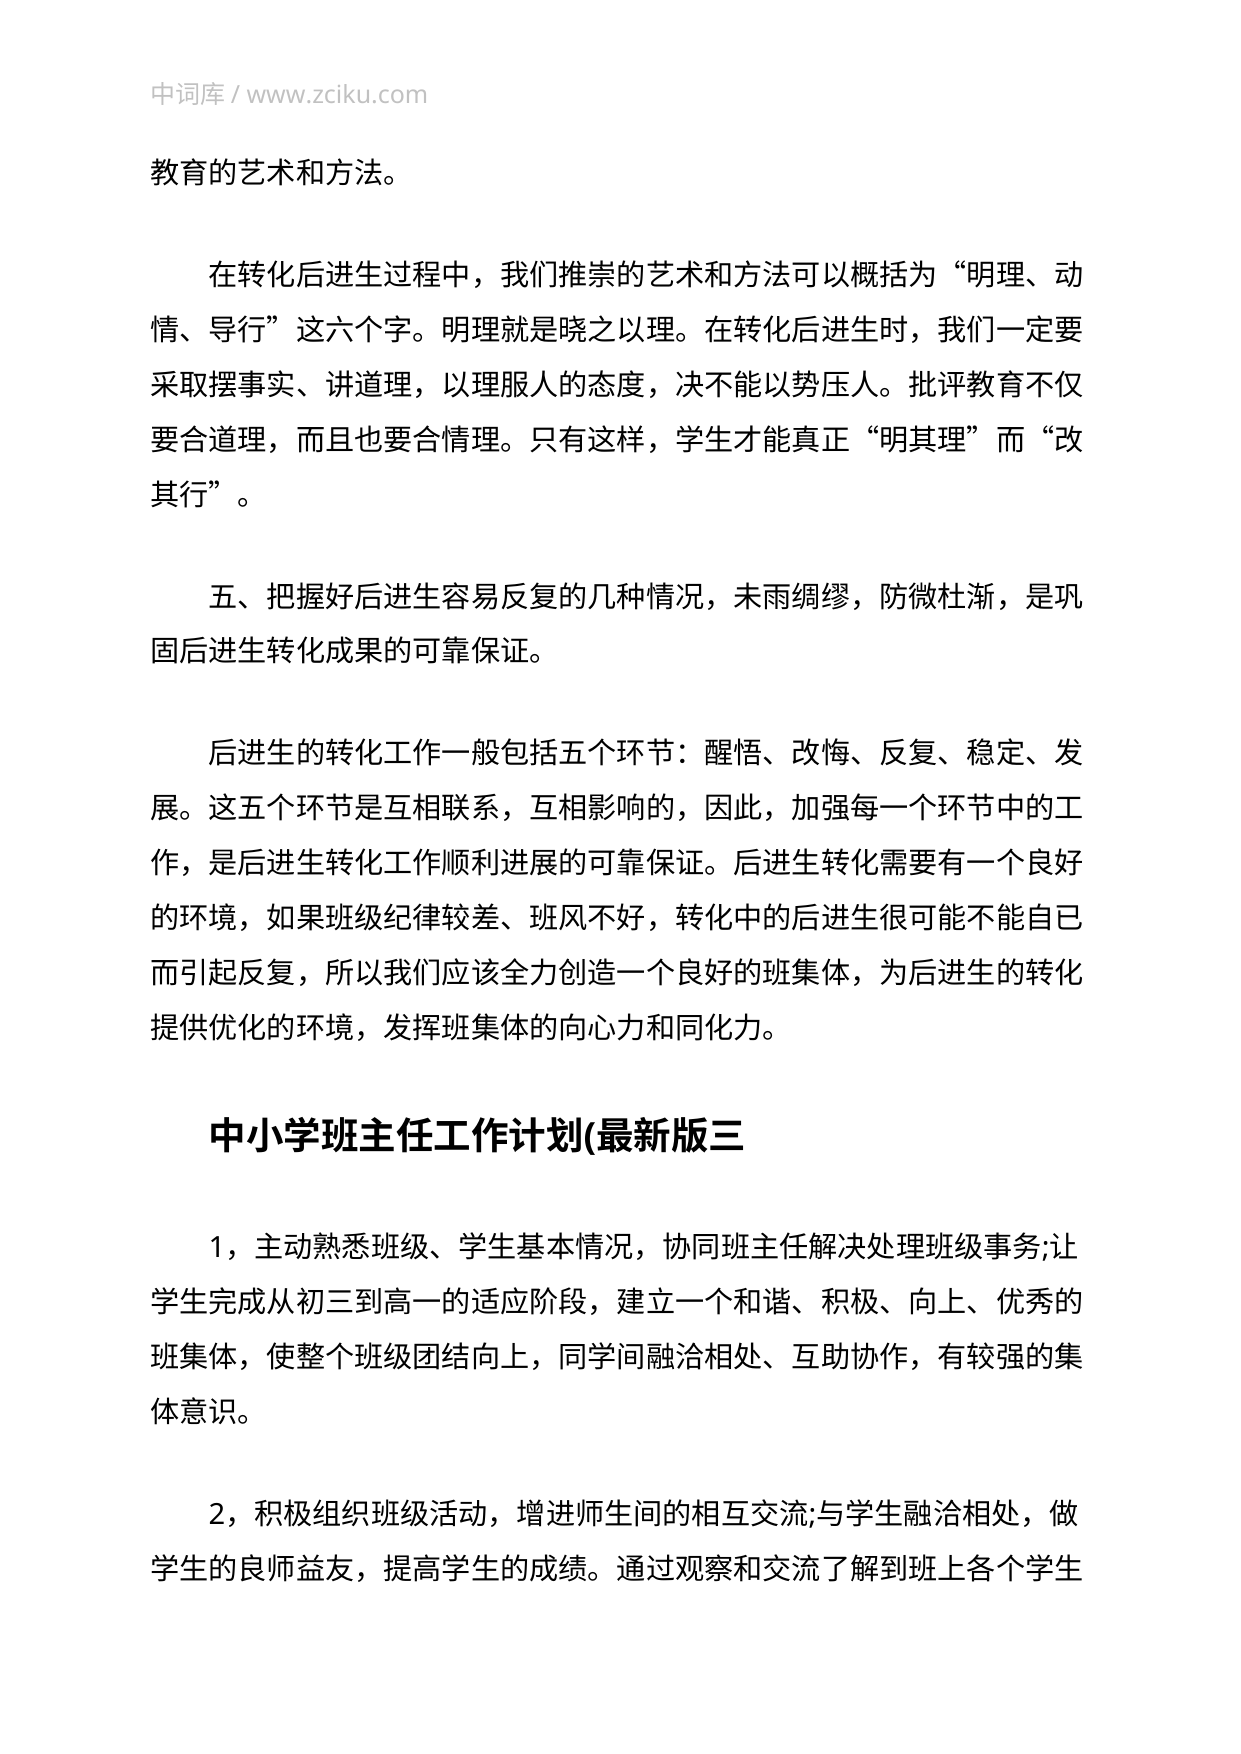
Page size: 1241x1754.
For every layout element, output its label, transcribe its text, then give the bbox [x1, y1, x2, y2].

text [150, 150, 1090, 192]
text 五、把握好后进生容易反复的几种情况，未雨绸缪，防微杜渐，是巩固后进生转化成果的可靠保证。 [150, 573, 1090, 670]
text 中小学班主任工作计划(最新版三 [150, 1106, 1090, 1161]
text 后进生的转化工作一般包括五个环节：醒悟、改悔、反复、稳定、发展。这五个环节是互相联系，互相影响的，因此，加强每一个环节中的工作，是后进生转化工作顺利进展的可靠保证。后进生转化需要有一个良好的环境，如果班级纪律较差、班风不好，转化中的后进生很可能不能自已而引起反复，所以我们应该全力创造一个良好的班集体，为后进生的转化提供优化的环境，发挥班集体的向心力和同化力。 [150, 730, 1090, 1047]
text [150, 1490, 1090, 1587]
text 在转化后进生过程中，我们推崇的艺术和方法可以概括为“明理、动情、导行”这六个字。明理就是晓之以理。在转化后进生时，我们一定要采取摆事实、讲道理，以理服人的态度，决不能以势压人。批评教育不仅要合道理，而且也要合情理。只有这样，学生才能真正“明其理”而“改其行”。 [150, 252, 1090, 514]
text 1，主动熟悉班级、学生基本情况，协同班主任解决处理班级事务;让学生完成从初三到高一的适应阶段，建立一个和谐、积极、向上、优秀的班集体，使整个班级团结向上，同学间融洽相处、互助协作，有较强的集体意识。 [150, 1224, 1090, 1431]
